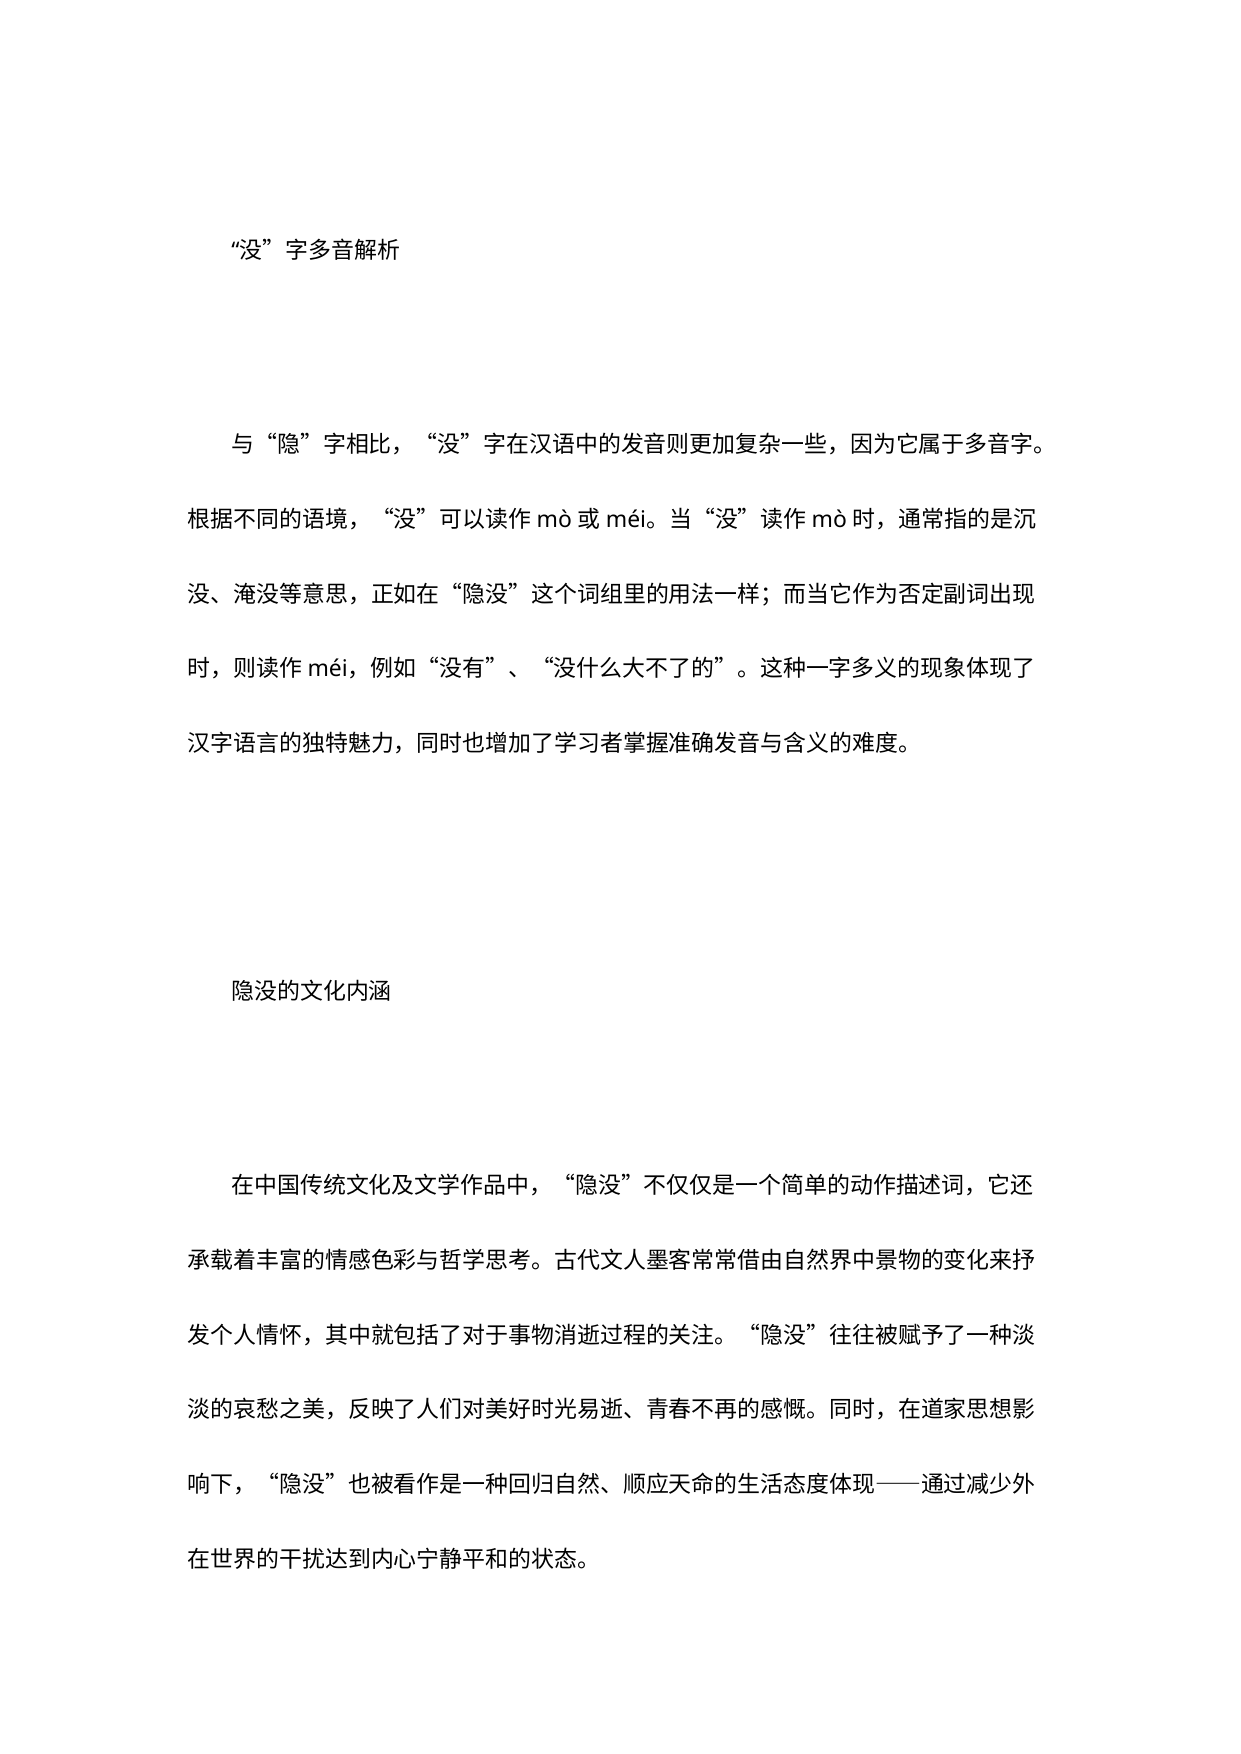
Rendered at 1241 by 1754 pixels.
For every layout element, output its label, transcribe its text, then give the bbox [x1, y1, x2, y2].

text 与“隐”字相比，“没”字在汉语中的发音则更加复杂一些，因为它属于多音字。根据不同的语境，“没”可以读作 mò 或 méi。当“没”读作 mò 时，通常指的是沉没、淹没等意思，正如在“隐没”这个词组里的用法一样；而当它作为否定副词出现时，则读作 méi，例如“没有”、“没什么大不了的”。这种一字多义的现象体现了汉字语言的独特魅力，同时也增加了学习者掌握准确发音与含义的难度。 [187, 410, 1053, 774]
text 隐没的文化内涵 [187, 957, 1053, 1022]
text 在中国传统文化及文学作品中，“隐没”不仅仅是一个简单的动作描述词，它还承载着丰富的情感色彩与哲学思考。古代文人墨客常常借由自然界中景物的变化来抒发个人情怀，其中就包括了对于事物消逝过程的关注。“隐没”往往被赋予了一种淡淡的哀愁之美，反映了人们对美好时光易逝、青春不再的感慨。同时，在道家思想影响下，“隐没”也被看作是一种回归自然、顺应天命的生活态度体现——通过减少外在世界的干扰达到内心宁静平和的状态。 [187, 1151, 1053, 1590]
text “没”字多音解析 [187, 216, 1053, 281]
